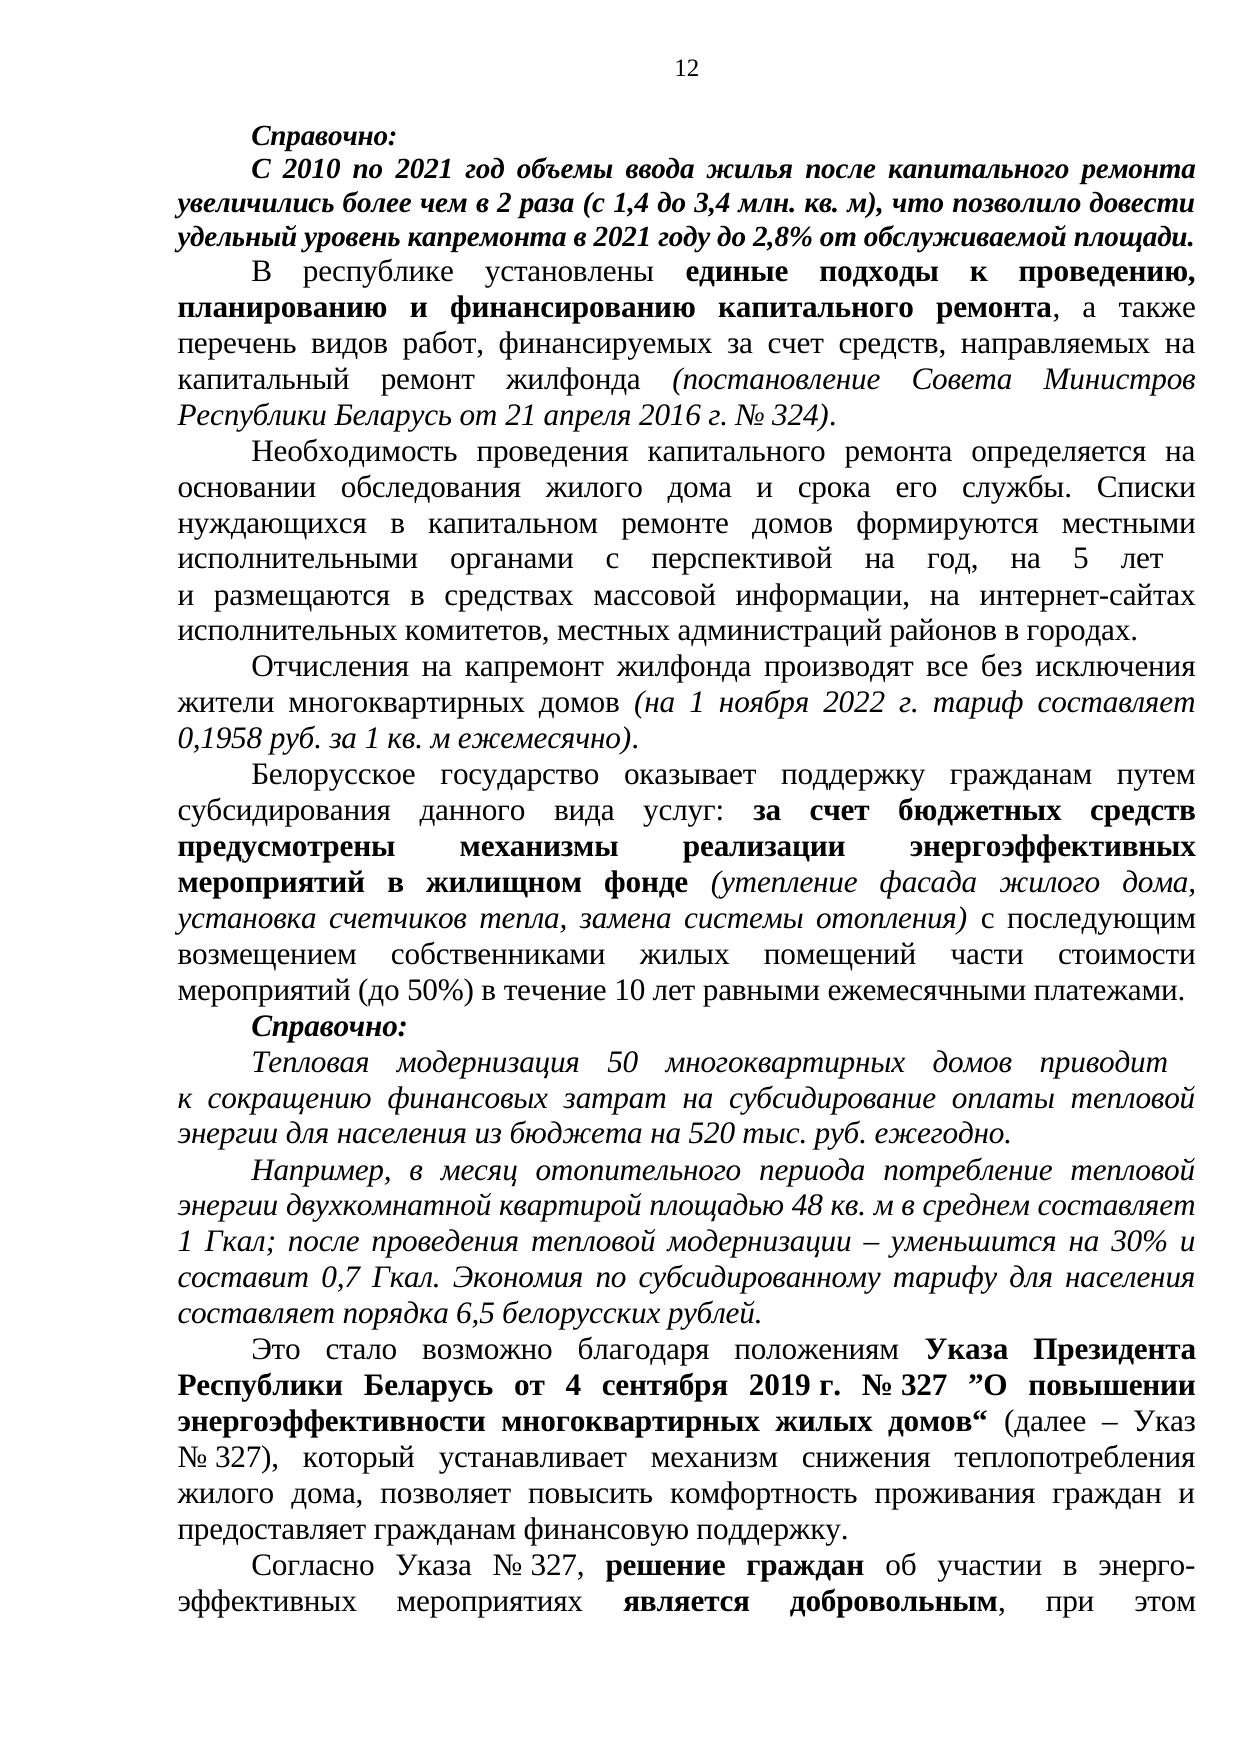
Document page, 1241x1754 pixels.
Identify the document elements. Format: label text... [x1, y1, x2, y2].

text Тепловая модернизация 50 многоквартирных домов приводит к сокращению финансовых затрат на субсидирование оплаты тепловой энергии для населения из бюджета на 520 тыс. руб. ежегодно. [177, 1043, 1196, 1151]
text Например, в месяц отопительного периода потребление тепловой энергии двухкомнатной квартирой площадью 48 кв. м в среднем составляет 1 Гкал; после проведения тепловой модернизации – уменьшится на 30% и составит 0,7 Гкал. Экономия по субсидированному тарифу для населения составляет порядка 6,5 белорусских рублей. [177, 1151, 1196, 1330]
text Справочно: [177, 118, 1196, 152]
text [177, 1546, 1196, 1618]
text С 2010 по 2021 год объемы ввода жилья после капитального ремонта увеличились более чем в 2 раза (с 1,4 до 3,4 млн. кв. м), что позволило довести удельный уровень капремонта в 2021 году до 2,8% от обслуживаемой площади. [177, 152, 1196, 252]
text Это стало возможно благодаря положениям Указа Президента Республики Беларусь от 4 сентября 2019 г. № 327 ”О повышении энергоэффективности многоквартирных жилых домов“ (далее – Указ № 327), который устанавливает механизм снижения теплопотребления жилого дома, позволяет повысить комфортность проживания граждан и предоставляет гражданам финансовую поддержку. [177, 1330, 1196, 1546]
text В республике установлены единые подходы к проведению, планированию и финансированию капитального ремонта, а также перечень видов работ, финансируемых за счет средств, направляемых на капитальный ремонт жилфонда (постановление Совета Министров Республики Беларусь от 21 апреля 2016 г. № 324). [177, 252, 1196, 432]
text Белорусское государство оказывает поддержку гражданам путем субсидирования данного вида услуг: за счет бюджетных средств предусмотрены механизмы реализации энергоэффективных мероприятий в жилищном фонде (утепление фасада жилого дома, установка счетчиков тепла, замена системы отопления) с последующим возмещением собственниками жилых помещений части стоимости мероприятий (до 50%) в течение 10 лет равными ежемесячными платежами. [177, 755, 1196, 1007]
text Отчисления на капремонт жилфонда производят все без исключения жители многоквартирных домов (на 1 ноября 2022 г. тариф составляет 0,1958 руб. за 1 кв. м ежемесячно). [177, 648, 1196, 755]
text Справочно: [177, 1007, 1196, 1043]
text Необходимость проведения капитального ремонта определяется на основании обследования жилого дома и срока его службы. Списки нуждающихся в капитальном ремонте домов формируются местными исполнительными органами с перспективой на год, на 5 лет и размещаются в средствах массовой информации, на интернет-сайтах исполнительных комитетов, местных администраций районов в городах. [177, 432, 1196, 648]
